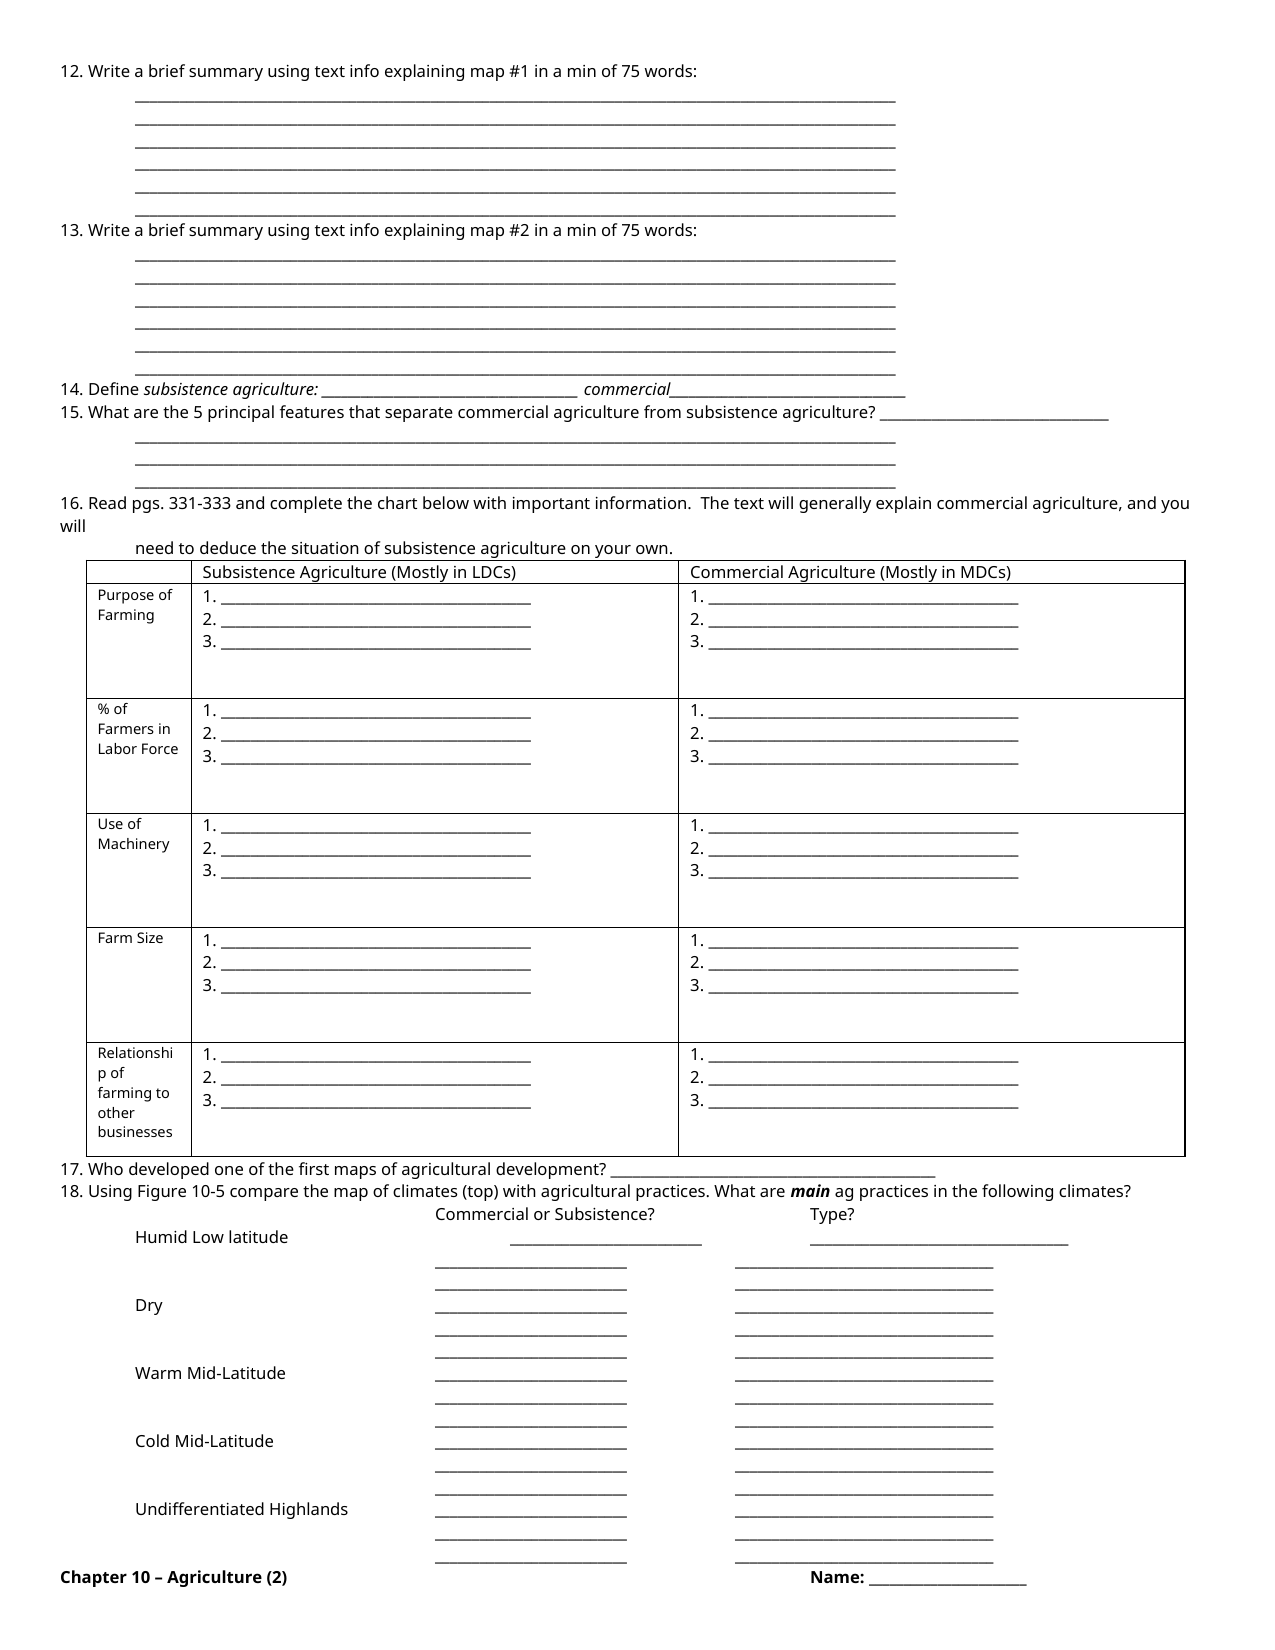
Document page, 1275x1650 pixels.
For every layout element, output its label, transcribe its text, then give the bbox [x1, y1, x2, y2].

table_cell Use of Machinery [87, 814, 191, 927]
text _______________________________________________________________________________________________________ [60, 332, 1215, 355]
text __________________________ ___________________________________ [60, 1339, 1215, 1362]
text _______________________________________________________________________________________________________ [60, 128, 1215, 151]
text _______________________________________________________________________________________________________ [60, 423, 1215, 446]
text __________________________ ___________________________________ [60, 1316, 1215, 1339]
table_cell 1. __________________________________________ 2. __________________________________________ 3. __________________________________________ [679, 584, 1184, 698]
text Commercial or Subsistence? Type? [60, 1203, 1215, 1225]
text _______________________________________________________________________________________________________ [60, 264, 1215, 287]
table_cell 1. __________________________________________ 2. __________________________________________ 3. __________________________________________ [192, 699, 678, 812]
table_header Subsistence Agriculture (Mostly in LDCs) [192, 561, 678, 583]
table_cell 1. __________________________________________ 2. __________________________________________ 3. __________________________________________ [679, 928, 1184, 1042]
text _______________________________________________________________________________________________________ [60, 242, 1215, 264]
text _______________________________________________________________________________________________________ [60, 83, 1215, 105]
table_cell 1. __________________________________________ 2. __________________________________________ 3. __________________________________________ [192, 1043, 678, 1156]
table_cell Relationship of farming to other businesses [87, 1043, 191, 1156]
table_cell Farm Size [87, 928, 191, 1042]
text __________________________ ___________________________________ [60, 1248, 1215, 1271]
text Warm Mid-Latitude __________________________ ___________________________________ [60, 1362, 1215, 1384]
text 14. Define subsistence agriculture: _______________________________________ commercial____________________________________ [60, 378, 1215, 401]
text _______________________________________________________________________________________________________ [60, 105, 1215, 128]
text Dry __________________________ ___________________________________ [60, 1293, 1215, 1316]
text 12. Write a brief summary using text info explaining map #1 in a min of 75 words: [60, 60, 1215, 83]
text __________________________ ___________________________________ [60, 1271, 1215, 1293]
text 18. Using Figure 10-5 compare the map of climates (top) with agricultural practices. What are main ag practices in the following climates? [60, 1180, 1215, 1203]
text _______________________________________________________________________________________________________ [60, 196, 1215, 219]
text _______________________________________________________________________________________________________ [60, 151, 1215, 173]
text _______________________________________________________________________________________________________ [60, 469, 1215, 491]
text Undifferentiated __________________________ ___________________________________ [60, 1498, 1215, 1521]
table_cell 1. __________________________________________ 2. __________________________________________ 3. __________________________________________ [192, 928, 678, 1042]
text __________________________ ___________________________________ [60, 1521, 1215, 1543]
text __________________________ ___________________________________ [60, 1407, 1215, 1430]
text __________________________ ___________________________________ [60, 1452, 1215, 1475]
table_header Commercial Agriculture (Mostly in MDCs) [679, 561, 1184, 583]
text _______________________________________________________________________________________________________ [60, 446, 1215, 469]
text __________________________ ___________________________________ [60, 1475, 1215, 1498]
text _______________________________________________________________________________________________________ [60, 173, 1215, 196]
table_cell 1. __________________________________________ 2. __________________________________________ 3. __________________________________________ [192, 584, 678, 698]
text 17. Who developed one of the first maps of agricultural development? ____________________________________________ [60, 1157, 1215, 1180]
text Humid Low latitude __________________________ ___________________________________ [60, 1225, 1215, 1248]
text __________________________ ___________________________________ [60, 1543, 1215, 1566]
table_cell 1. __________________________________________ 2. __________________________________________ 3. __________________________________________ [192, 814, 678, 927]
text need to deduce the situation of subsistence agriculture on your own. [60, 537, 1215, 559]
table_cell 1. __________________________________________ 2. __________________________________________ 3. __________________________________________ [679, 1043, 1184, 1156]
text 16. Read pgs. 331-333 and complete the chart below with important information. The text will generally explain commercial agriculture, and you will [60, 491, 1215, 537]
text _______________________________________________________________________________________________________ [60, 287, 1215, 310]
table_cell % of Farmers in Labor Force [87, 699, 191, 812]
text _______________________________________________________________________________________________________ [60, 310, 1215, 332]
table_cell Purpose of Farming [87, 584, 191, 698]
text Chapter 10 – Agriculture (2) Name: _______________________ [60, 1566, 1215, 1589]
table_cell 1. __________________________________________ 2. __________________________________________ 3. __________________________________________ [679, 699, 1184, 812]
table_header [87, 561, 191, 583]
text 15. What are the 5 principal features that separate commercial agriculture from subsistence agriculture? _______________________________ [60, 401, 1215, 423]
text 13. Write a brief summary using text info explaining map #2 in a min of 75 words: [60, 219, 1215, 242]
text __________________________ ___________________________________ [60, 1384, 1215, 1407]
table_cell 1. __________________________________________ 2. __________________________________________ 3. __________________________________________ [679, 814, 1184, 927]
text Cold Mid-Latitude __________________________ ___________________________________ [60, 1430, 1215, 1452]
text _______________________________________________________________________________________________________ [60, 355, 1215, 378]
